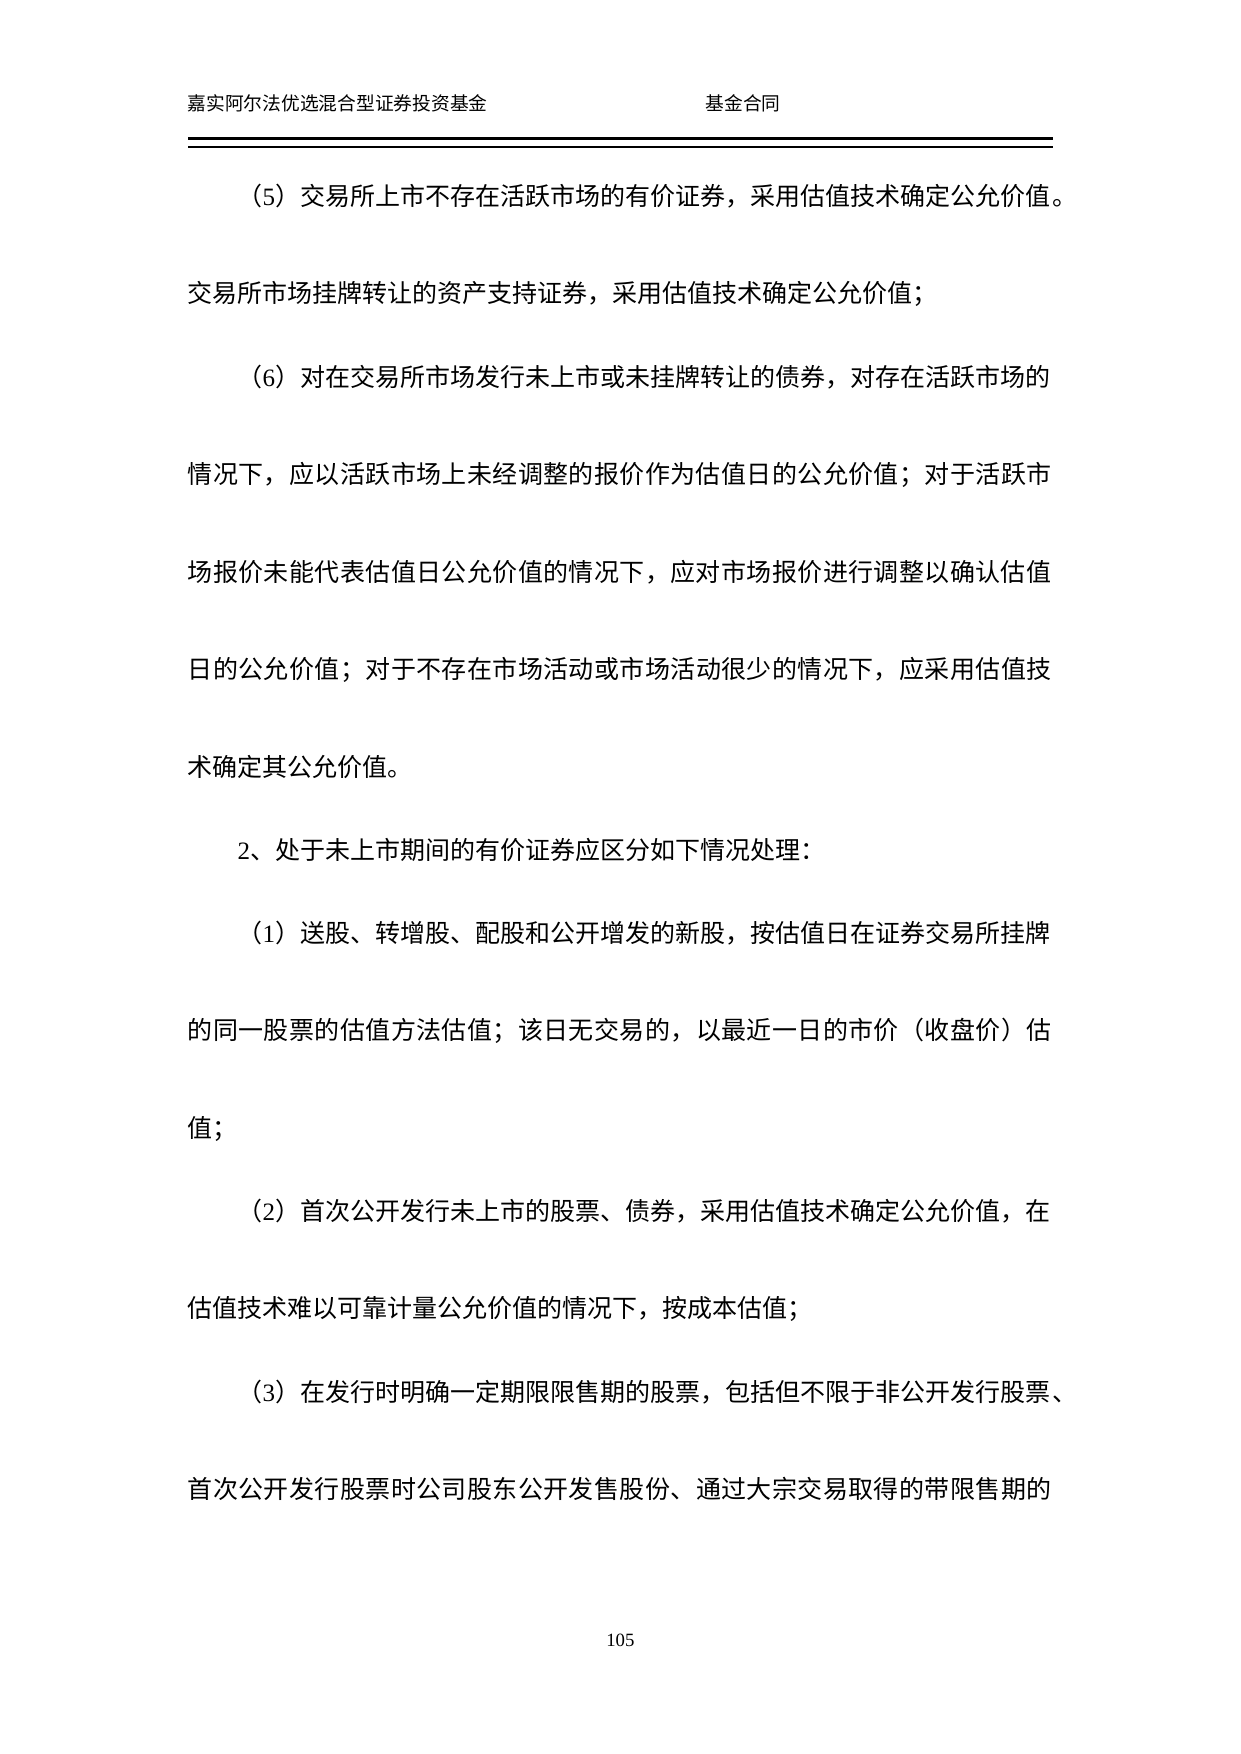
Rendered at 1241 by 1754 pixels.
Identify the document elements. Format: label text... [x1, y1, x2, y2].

text （6）对在交易所市场发行未上市或未挂牌转让的债券，对存在活跃市场的情况下，应以活跃市场上未经调整的报价作为估值日的公允价值；对于活跃市场报价未能代表估值日公允价值的情况下，应对市场报价进行调整以确认估值日的公允价值；对于不存在市场活动或市场活动很少的情况下，应采用估值技术确定其公允价值。 [187, 343, 1053, 798]
text （2）首次公开发行未上市的股票、债券，采用估值技术确定公允价值，在估值技术难以可靠计量公允价值的情况下，按成本估值； [187, 1177, 1053, 1339]
text （5）交易所上市不存在活跃市场的有价证券，采用估值技术确定公允价值。交易所市场挂牌转让的资产支持证券，采用估值技术确定公允价值； [187, 162, 1053, 324]
text 2、处于未上市期间的有价证券应区分如下情况处理： [187, 816, 1053, 881]
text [187, 1358, 1053, 1520]
text （1）送股、转增股、配股和公开增发的新股，按估值日在证券交易所挂牌的同一股票的估值方法估值；该日无交易的，以最近一日的市价（收盘价）估值； [187, 899, 1053, 1159]
